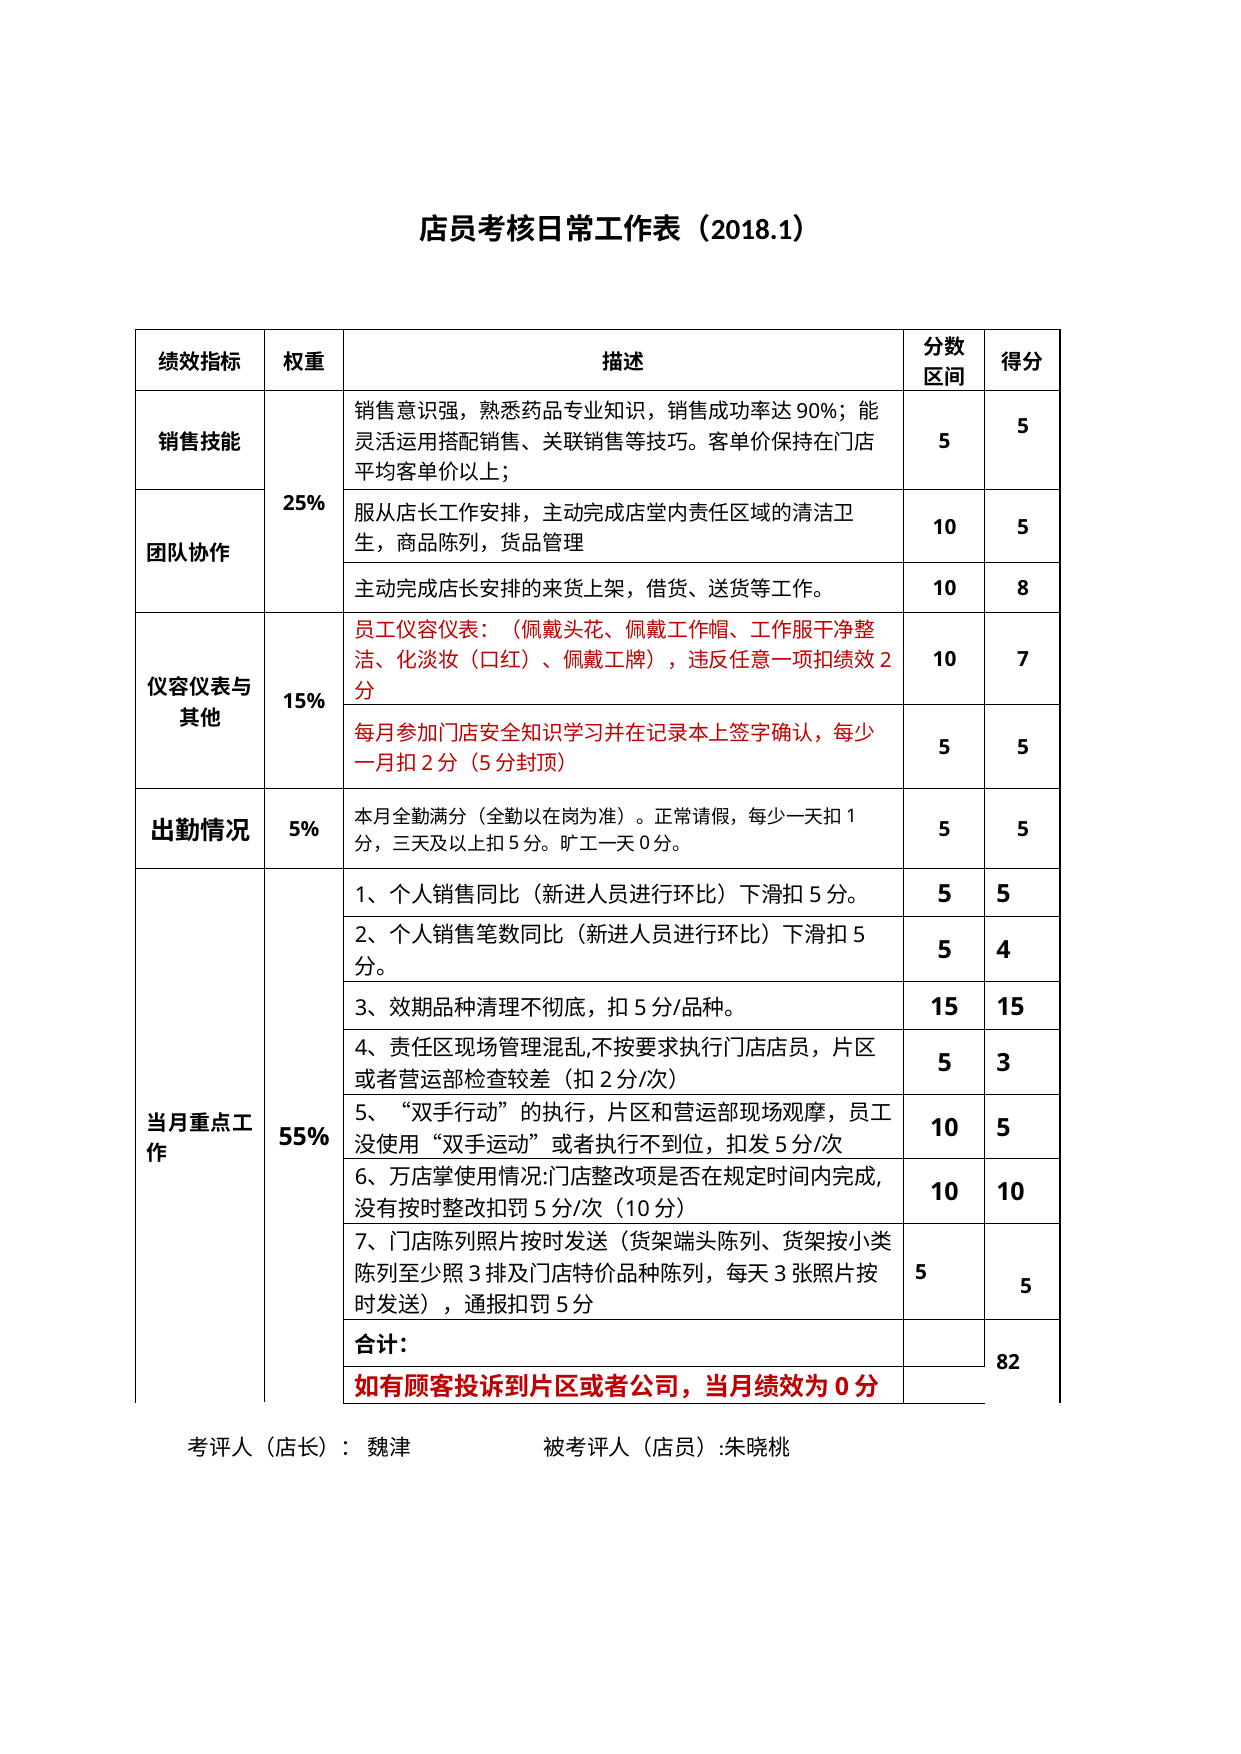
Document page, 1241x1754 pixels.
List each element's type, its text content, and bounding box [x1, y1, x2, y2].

table_cell 主动完成店长安排的来货上架，借货、送货等工作。 [344, 563, 903, 612]
table_header 绩效指标 [136, 330, 264, 390]
table_cell 82 [985, 1320, 1059, 1403]
table_cell 4、责任区现场管理混乱,不按要求执行门店店员，片区或者营运部检查较差（扣2分/次） [344, 1030, 903, 1094]
table_cell 5 [904, 705, 984, 788]
table_cell 出勤情况 [136, 789, 264, 868]
table_cell 6、万店掌使用情况:门店整改项是否在规定时间内完成,没有按时整改扣罚5分/次（10分） [344, 1159, 903, 1223]
table_cell 销售技能 [136, 391, 264, 489]
table_cell 7、门店陈列照片按时发送（货架端头陈列、货架按小类陈列至少照3排及门店特价品种陈列，每天3张照片按时发送），通报扣罚5分 [344, 1224, 903, 1319]
table_cell 5 [985, 1095, 1059, 1158]
table_cell 15% [265, 613, 343, 788]
table_cell 5 [985, 789, 1059, 868]
table_cell 10 [985, 1159, 1059, 1223]
table_cell 10 [904, 613, 984, 704]
table_cell 仪容仪表与其他 [136, 613, 264, 788]
table_cell 每月参加门店安全知识学习并在记录本上签字确认，每少一月扣2分（5分封顶） [344, 705, 903, 788]
table_cell 员工仪容仪表：（佩戴头花、佩戴工作帽、工作服干净整洁、化淡妆（口红）、佩戴工牌），违反任意一项扣绩效2分 [344, 613, 903, 704]
table_cell 10 [904, 1095, 984, 1158]
table_cell 8 [985, 563, 1059, 612]
table_cell 7 [985, 613, 1059, 704]
table_cell [904, 1367, 985, 1403]
table_cell 3 [985, 1030, 1059, 1094]
table_cell 5 [904, 869, 984, 916]
table_cell 3、效期品种清理不彻底，扣5分/品种。 [344, 982, 903, 1029]
table_cell 15 [985, 982, 1059, 1029]
table_header 权重 [265, 330, 343, 390]
table_cell 5% [265, 789, 343, 868]
table_cell 15 [904, 982, 984, 1029]
table_cell 5 [904, 789, 984, 868]
table_cell 10 [904, 1159, 984, 1223]
table_header 分数 区间 [904, 330, 984, 390]
text 店员考核日常工作表（2018.1） [187, 194, 1053, 259]
table_cell 5 [904, 917, 984, 981]
table_cell 如有顾客投诉到片区或者公司，当月绩效为0分 [344, 1367, 903, 1403]
table_cell [904, 1320, 984, 1366]
table_cell 1、个人销售同比（新进人员进行环比）下滑扣5分。 [344, 869, 903, 916]
table_cell 5 [985, 705, 1059, 788]
table_cell 5 [904, 1030, 984, 1094]
table_cell 2、个人销售笔数同比（新进人员进行环比）下滑扣5分。 [344, 917, 903, 981]
table_cell 团队协作 [136, 490, 264, 612]
table_cell 5 [985, 391, 1059, 489]
table_header 描述 [344, 330, 903, 390]
table_cell 当月重点工作 [136, 869, 264, 1403]
table_cell 5、“双手行动”的执行，片区和营运部现场观摩，员工没使用“双手运动”或者执行不到位，扣发5分/次 [344, 1095, 903, 1158]
table_cell 5 [904, 1224, 984, 1319]
table_cell 5 [904, 391, 984, 489]
table_cell 合计： [344, 1320, 903, 1366]
table_cell 5 [985, 490, 1059, 562]
table_cell 5 [985, 869, 1059, 916]
table_cell 10 [904, 563, 984, 612]
text 考评人（店长）： 魏津 被考评人（店员）:朱晓桃 [187, 1403, 1053, 1462]
table_cell 本月全勤满分（全勤以在岗为准）。正常请假，每少一天扣1分，三天及以上扣5分。旷工一天0分。 [344, 789, 903, 868]
table_cell 服从店长工作安排，主动完成店堂内责任区域的清洁卫生，商品陈列，货品管理 [344, 490, 903, 562]
table_cell 销售意识强，熟悉药品专业知识，销售成功率达90%；能灵活运用搭配销售、关联销售等技巧。客单价保持在门店平均客单价以上； [344, 391, 903, 489]
table_cell 55% [264, 869, 343, 1403]
table_cell 4 [985, 917, 1059, 981]
table_header 得分 [985, 330, 1059, 390]
table_cell 10 [904, 490, 984, 562]
table_cell 5 [985, 1224, 1059, 1319]
table_cell 25% [265, 391, 343, 612]
